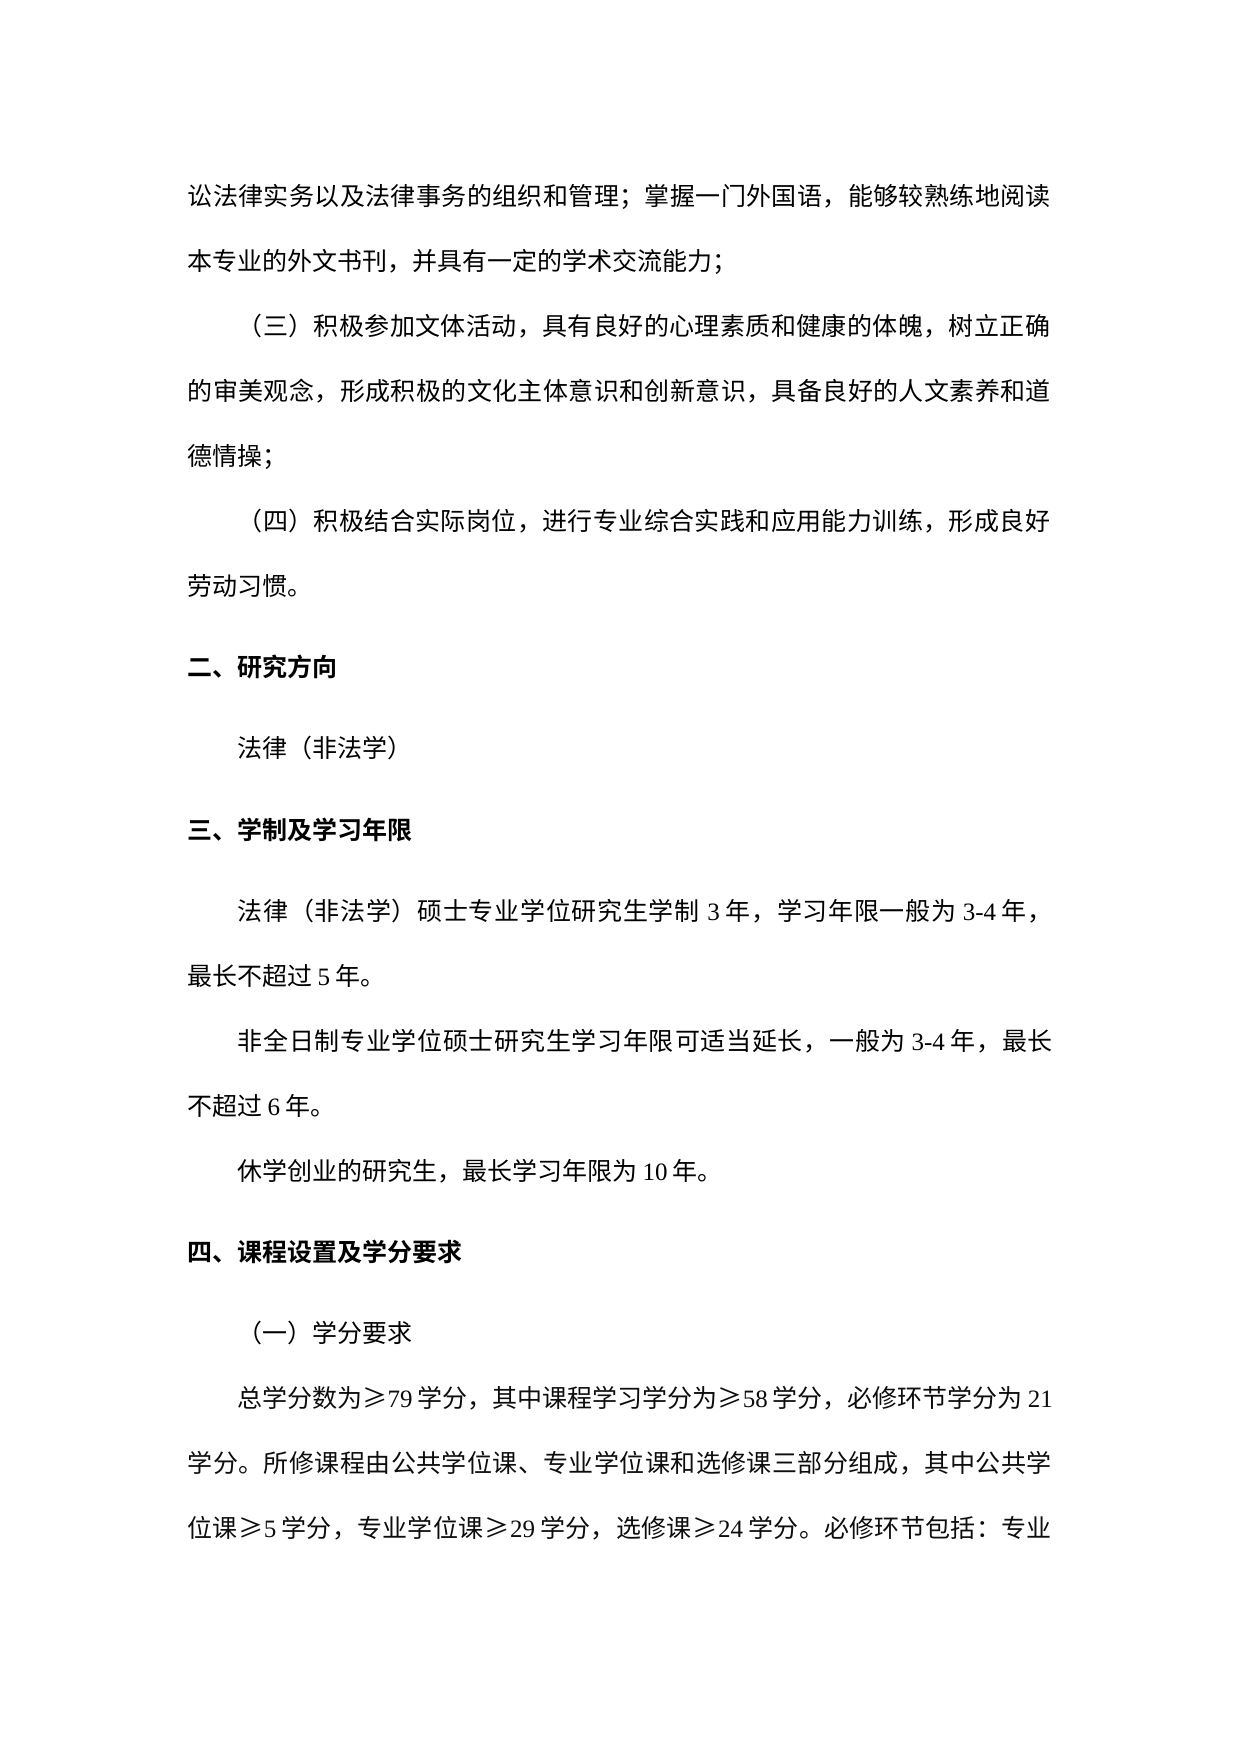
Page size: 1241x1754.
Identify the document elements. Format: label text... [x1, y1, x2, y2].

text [187, 1364, 1053, 1559]
text 二、研究方向 [187, 633, 1053, 698]
text 非全日制专业学位硕士研究生学习年限可适当延长，一般为3-4年，最长不超过6年。 [187, 1007, 1053, 1137]
text （三）积极参加文体活动，具有良好的心理素质和健康的体魄，树立正确的审美观念，形成积极的文化主体意识和创新意识，具备良好的人文素养和道德情操； [187, 292, 1053, 487]
text （一）学分要求 [237, 1299, 1053, 1364]
text 三、学制及学习年限 [187, 796, 1053, 861]
text 休学创业的研究生，最长学习年限为10年。 [187, 1137, 1053, 1202]
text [187, 162, 1053, 292]
list 课程设置及学分要求 [187, 1218, 1053, 1283]
text 法律（非法学）硕士专业学位研究生学制3年，学习年限一般为3-4年，最长不超过5年。 [187, 877, 1053, 1007]
text 法律（非法学） [187, 714, 1053, 779]
text （四）积极结合实际岗位，进行专业综合实践和应用能力训练，形成良好劳动习惯。 [187, 487, 1053, 617]
